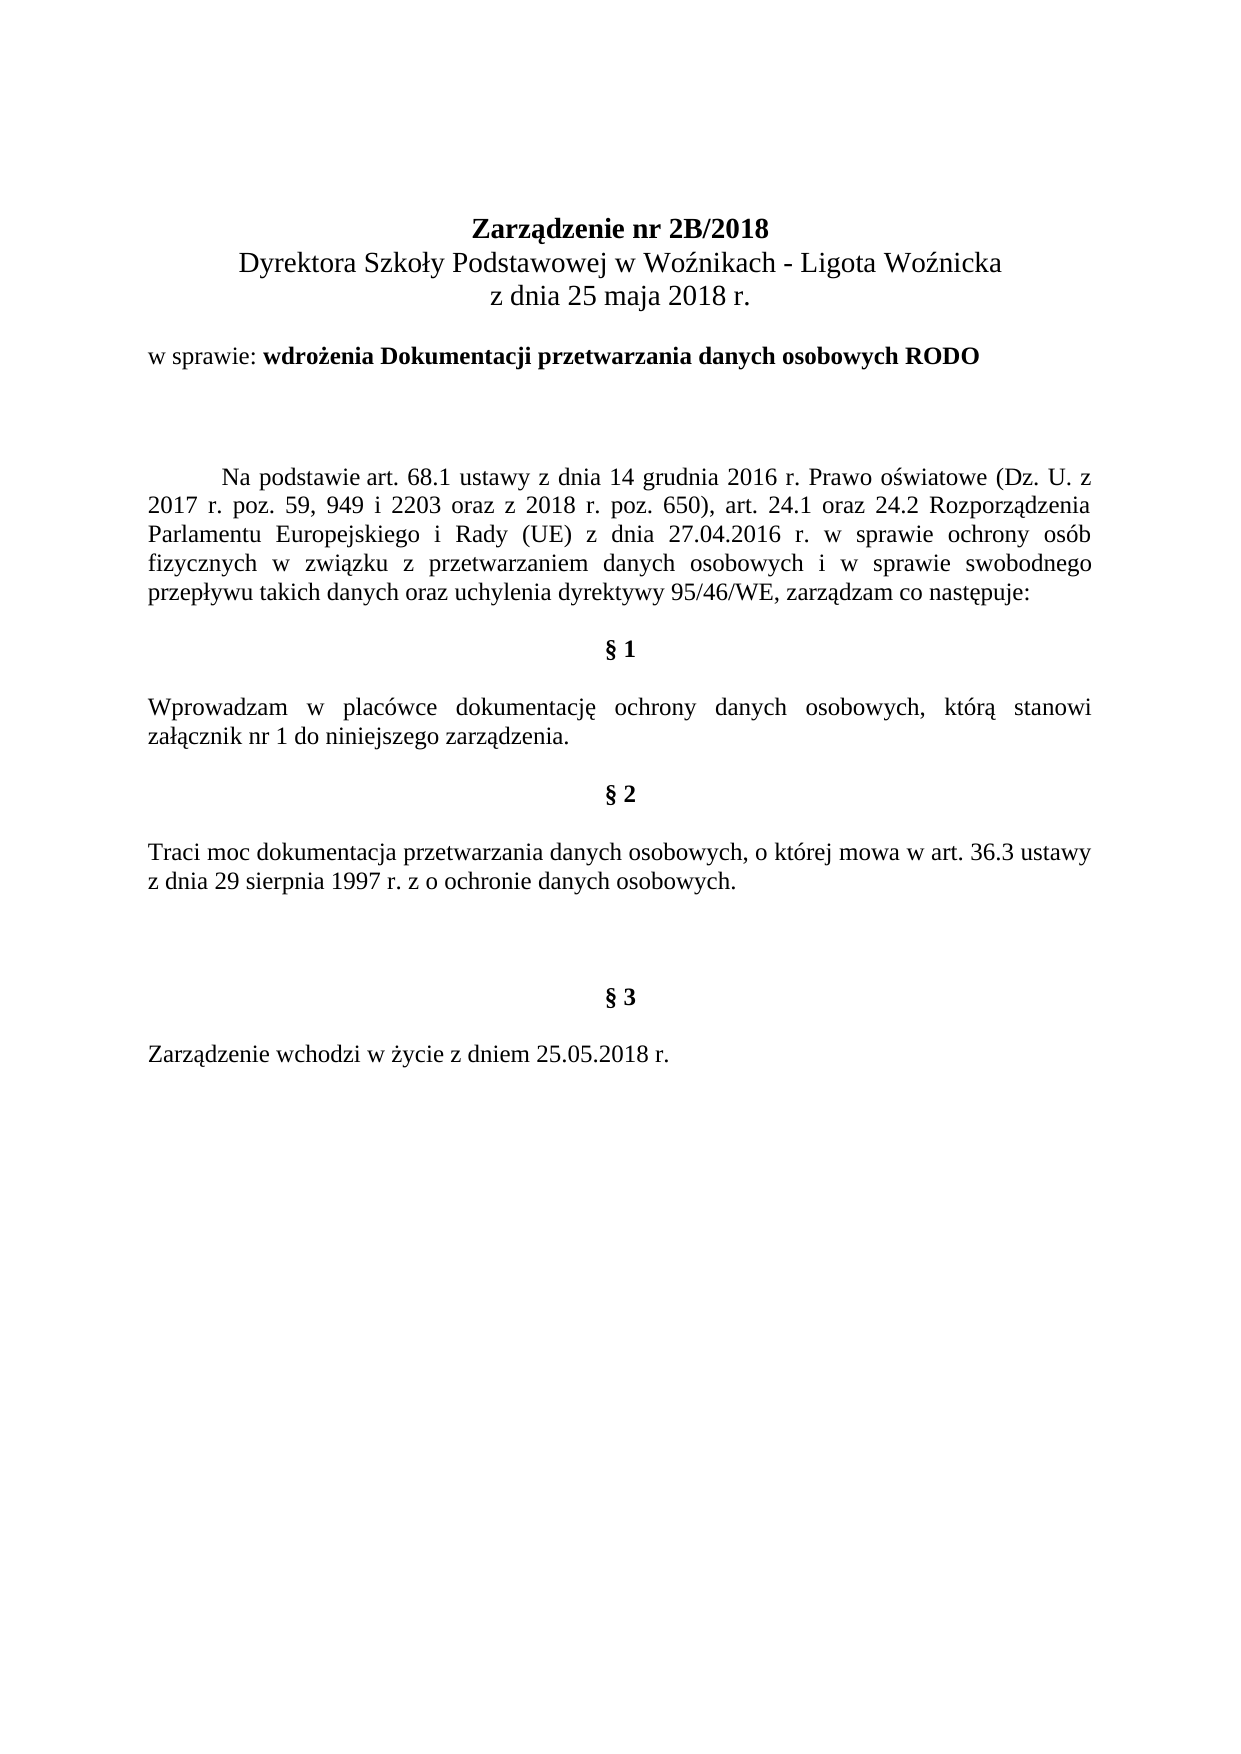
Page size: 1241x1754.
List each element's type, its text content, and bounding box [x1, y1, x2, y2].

text Wprowadzam w placówce dokumentację ochrony danych osobowych, którą stanowi załącznik nr 1 do niniejszego zarządzenia. [148, 692, 1093, 750]
text w sprawie: wdrożenia Dokumentacji przetwarzania danych osobowych RODO [148, 341, 1093, 370]
text § 1 [148, 634, 1093, 663]
text Na podstawie art. 68.1 ustawy z dnia 14 grudnia 2016 r. Prawo oświatowe (Dz. U. z 2017 r. poz. 59, 949 i 2203 oraz z 2018 r. poz. 650), art. 24.1 oraz 24.2 Rozporządzenia Parlamentu Europejskiego i Rady (UE) z dnia 27.04.2016 r. w sprawie ochrony osób fizycznych w związku z przetwarzaniem danych osobowych i w sprawie swobodnego przepływu takich danych oraz uchylenia dyrektywy 95/46/WE, zarządzam co następuje: [148, 462, 1093, 605]
text § 2 [148, 779, 1093, 808]
text Zarządzenie wchodzi w życie z dniem 25.05.2018 r. [148, 1039, 1093, 1068]
text Traci moc dokumentacja przetwarzania danych osobowych, o której mowa w art. 36.3 ustawy z dnia 29 sierpnia 1997 r. z o ochronie danych osobowych. [148, 837, 1093, 894]
text z dnia 25 maja 2018 r. [148, 278, 1093, 312]
text Zarządzenie nr 2B/2018 [148, 211, 1093, 245]
text Dyrektora Szkoły Podstawowej w Woźnikach - Ligota Woźnicka [148, 245, 1093, 278]
text § 3 [148, 982, 1093, 1010]
